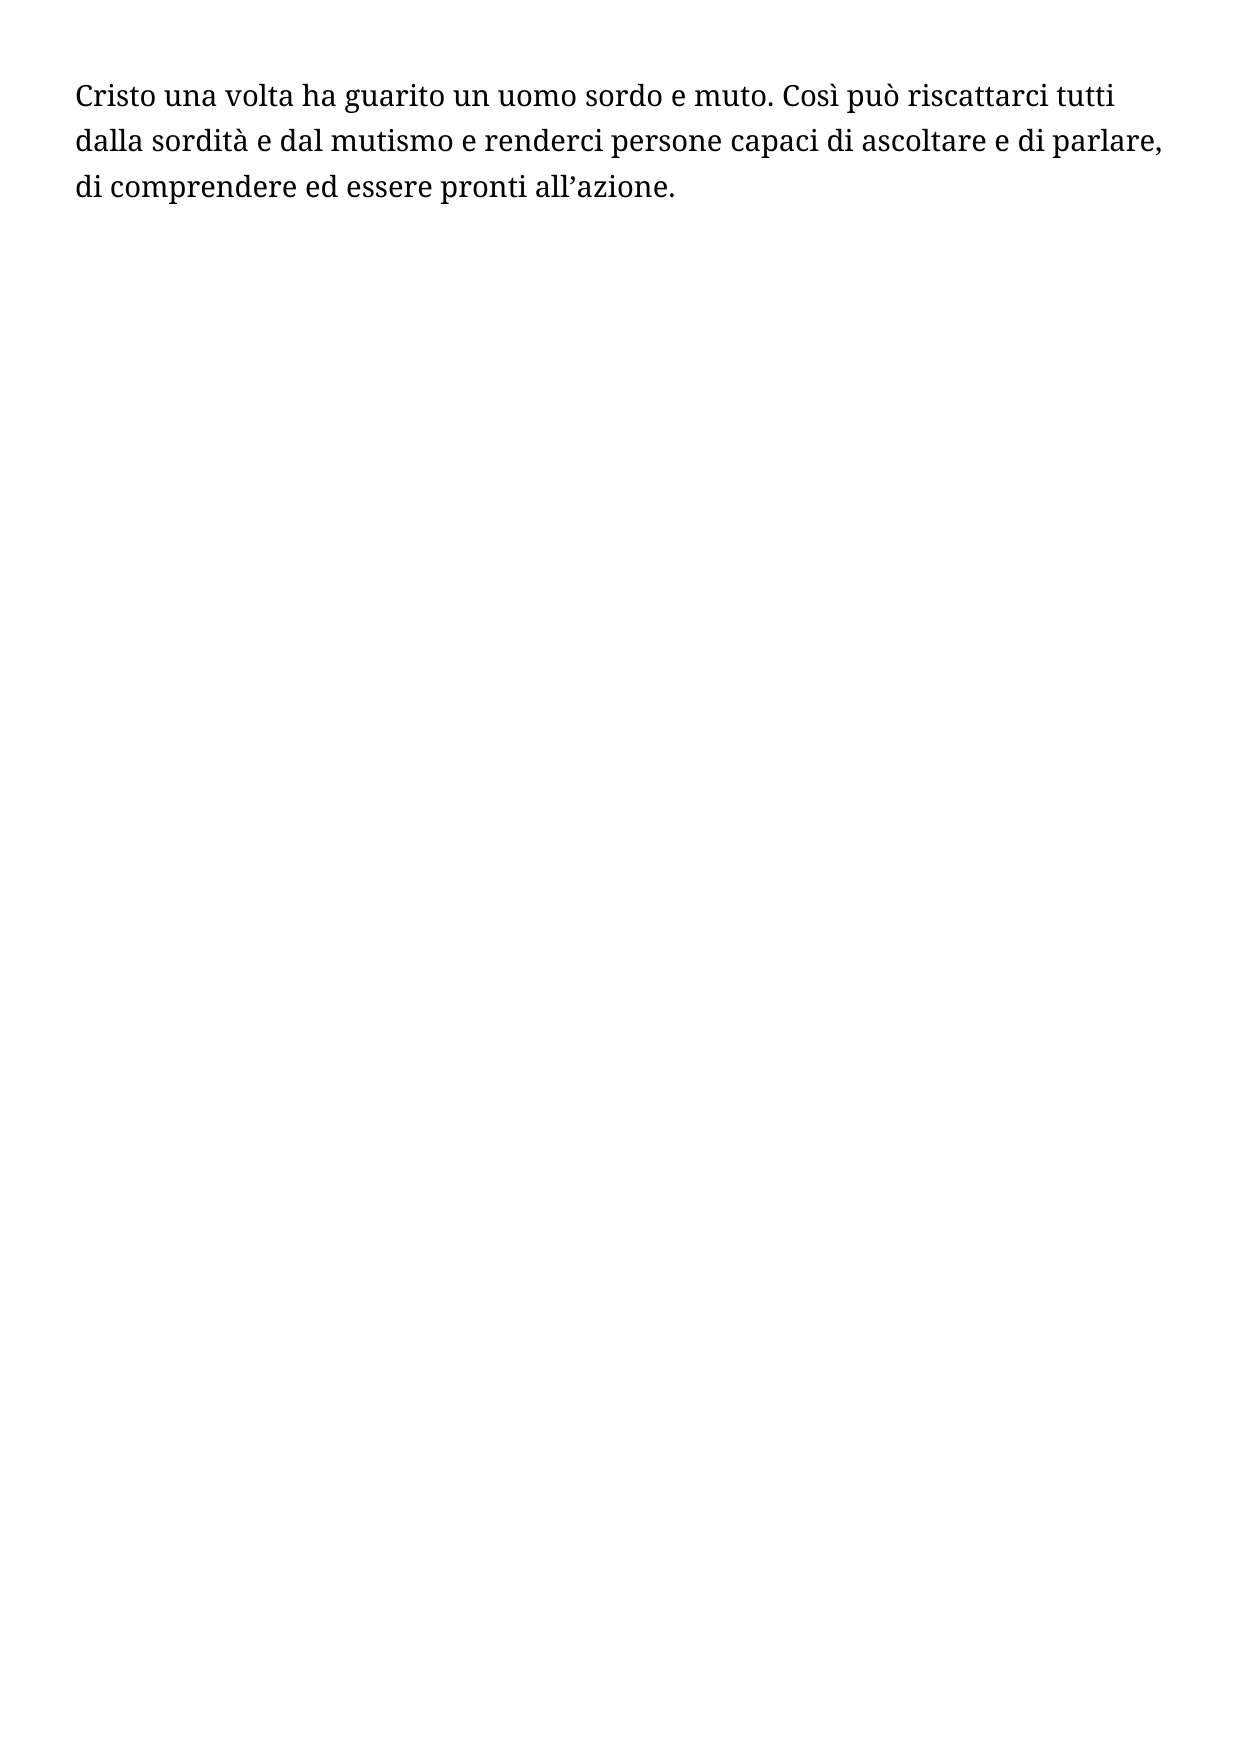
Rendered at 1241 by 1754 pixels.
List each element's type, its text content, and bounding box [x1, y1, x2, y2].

text Cristo una volta ha guarito un uomo sordo e muto. Così può riscattarci tutti dalla sordità e dal mutismo e renderci persone capaci di ascoltare e di parlare, di comprendere ed essere pronti all’azione. [75, 75, 1165, 206]
